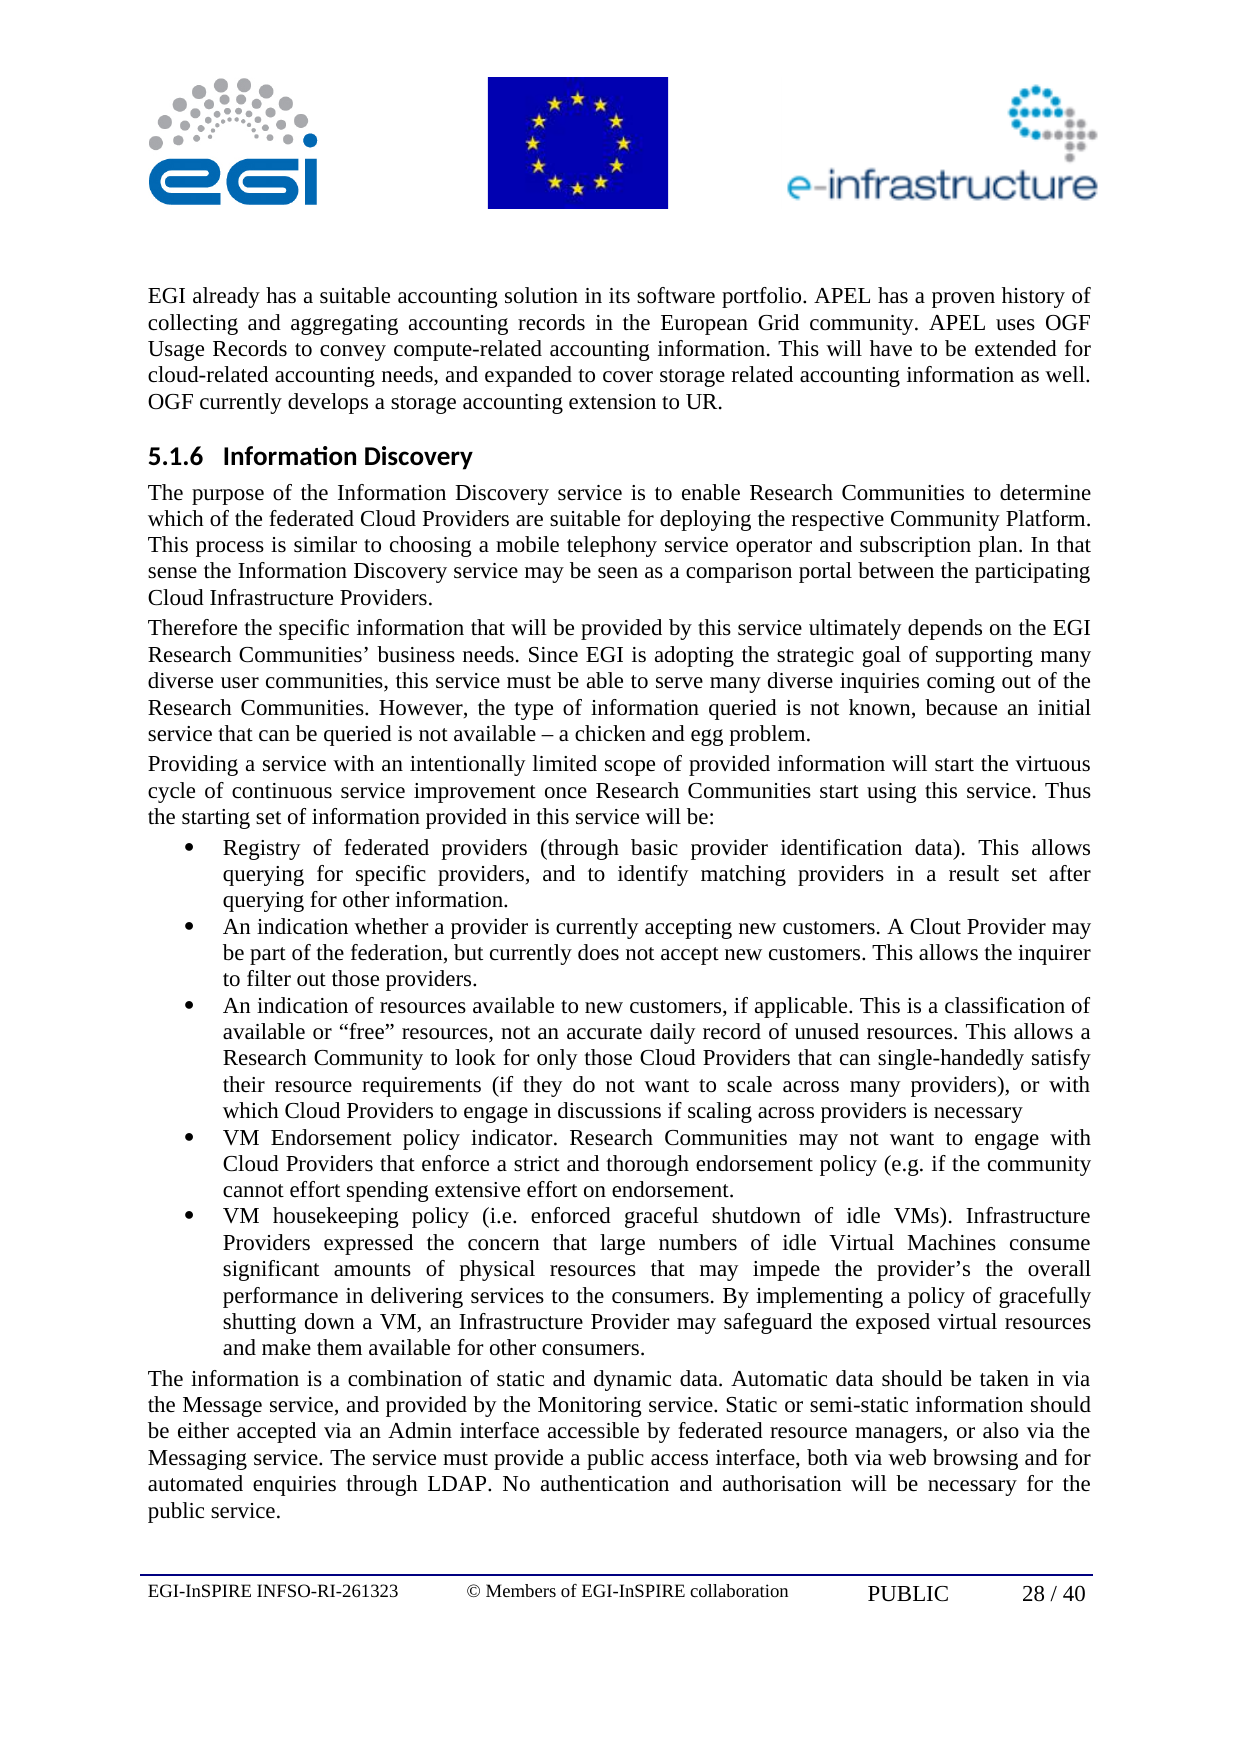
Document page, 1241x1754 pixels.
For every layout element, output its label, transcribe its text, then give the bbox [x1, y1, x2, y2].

text EGI already has a suitable accounting solution in its software portfolio. APEL has a proven history of collecting and aggregating accounting records in the European Grid community. APEL uses OGF Usage Records to convey compute-related accounting information. This will have to be extended for cloud-related accounting needs, and expanded to cover storage related accounting information as well. OGF currently develops a storage accounting extension to UR. [148, 282, 1092, 414]
list An indication whether a provider is currently accepting new customers. A Clout Provider may be part of the federation, but currently does not accept new customers. This allows the inquirer to filter out those providers. [185, 913, 1092, 992]
text The information is a combination of static and dynamic data. Automatic data should be taken in via the Message service, and provided by the Monitoring service. Static or semi-static information should be either accepted via an Admin interface accessible by federated resource managers, or also via the Messaging service. The service must provide a public access interface, both via web browsing and for automated enquiries through LDAP. No authentication and authorisation will be necessary for the public service. [148, 1365, 1092, 1523]
list Registry of federated providers (through basic provider identification data). This allows querying for specific providers, and to identify matching providers in a result set after querying for other information. [185, 834, 1092, 913]
picture [487, 77, 669, 209]
list An indication of resources available to new customers, if applicable. This is a classification of available or “free” resources, not an accurate daily record of unused resources. This allows a Research Community to look for only those Cloud Providers that can single-handedly satisfy their resource requirements (if they do not want to scale across many providers), or with which Cloud Providers to engage in discussions if scaling across providers is necessary [185, 992, 1092, 1123]
picture [147, 77, 319, 207]
picture [780, 77, 1106, 209]
list VM Endorsement policy indicator. Research Communities may not want to engage with Cloud Providers that enforce a strict and thorough endorsement policy (e.g. if the community cannot effort spending extensive effort on endorsement. [185, 1123, 1092, 1203]
list VM housekeeping policy (i.e. enforced graceful shutdown of idle VMs). Infrastructure Providers expressed the concern that large numbers of idle Virtual Machines consume significant amounts of physical resources that may impede the provider’s the overall performance in delivering services to the consumers. By implementing a policy of gracefully shutting down a VM, an Infrastructure Provider may safeguard the exposed virtual resources and make them available for other consumers. [185, 1203, 1092, 1361]
text The purpose of the Information Discovery service is to enable Research Communities to determine which of the federated Cloud Providers are suitable for deploying the respective Community Platform. This process is similar to choosing a mobile telephony service operator and subscription plan. In that sense the Information Discovery service may be seen as a comparison portal between the participating Cloud Infrastructure Providers. [148, 478, 1092, 610]
text Therefore the specific information that will be provided by this service ultimately depends on the EGI Research Communities’ business needs. Since EGI is adopting the strategic goal of supporting many diverse user communities, this service must be able to serve many diverse inquiries coming out of the Research Communities. However, the type of information queried is not known, because an initial service that can be queried is not available – a chicken and egg problem. [148, 614, 1092, 746]
text Providing a service with an intentionally limited scope of provided information will start the virtuous cycle of continuous service improvement once Research Communities start using this service. Thus the starting set of information provided in this service will be: [148, 750, 1092, 829]
subtitle Information Discovery [148, 439, 1092, 472]
